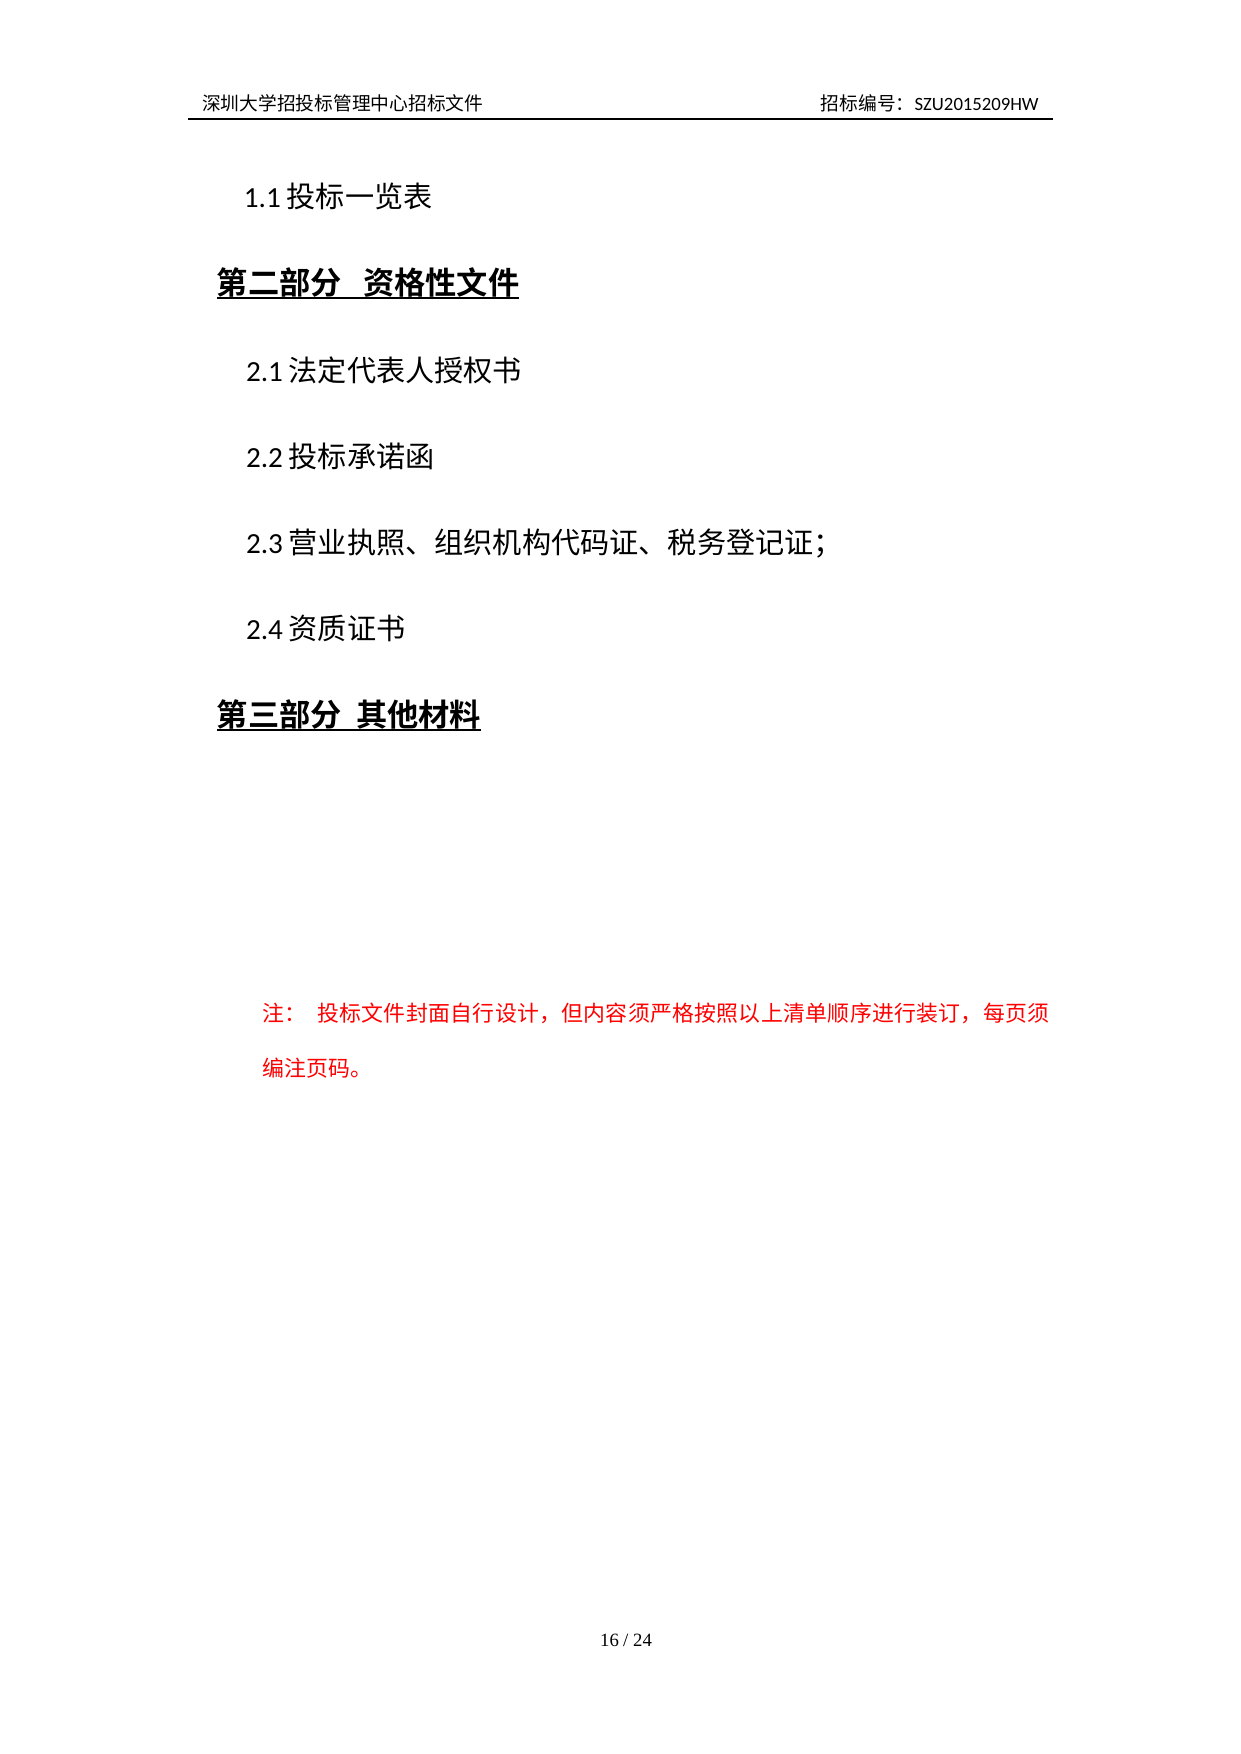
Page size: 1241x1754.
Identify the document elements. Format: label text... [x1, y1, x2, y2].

text 2.2投标承诺函 [187, 422, 1053, 487]
text 2.4资质证书 [187, 594, 1053, 659]
text 注： 投标文件封面自行设计，但内容须严格按照以上清单顺序进行装订，每页须编注页码。 [262, 995, 1053, 1093]
text 第二部分 资格性文件 [187, 248, 1053, 313]
text 2.1法定代表人授权书 [187, 336, 1053, 401]
text 第三部分 其他材料 [187, 680, 1053, 745]
text 1.1投标一览表 [187, 162, 1053, 227]
text 2.3营业执照、组织机构代码证、税务登记证； [187, 508, 1053, 573]
